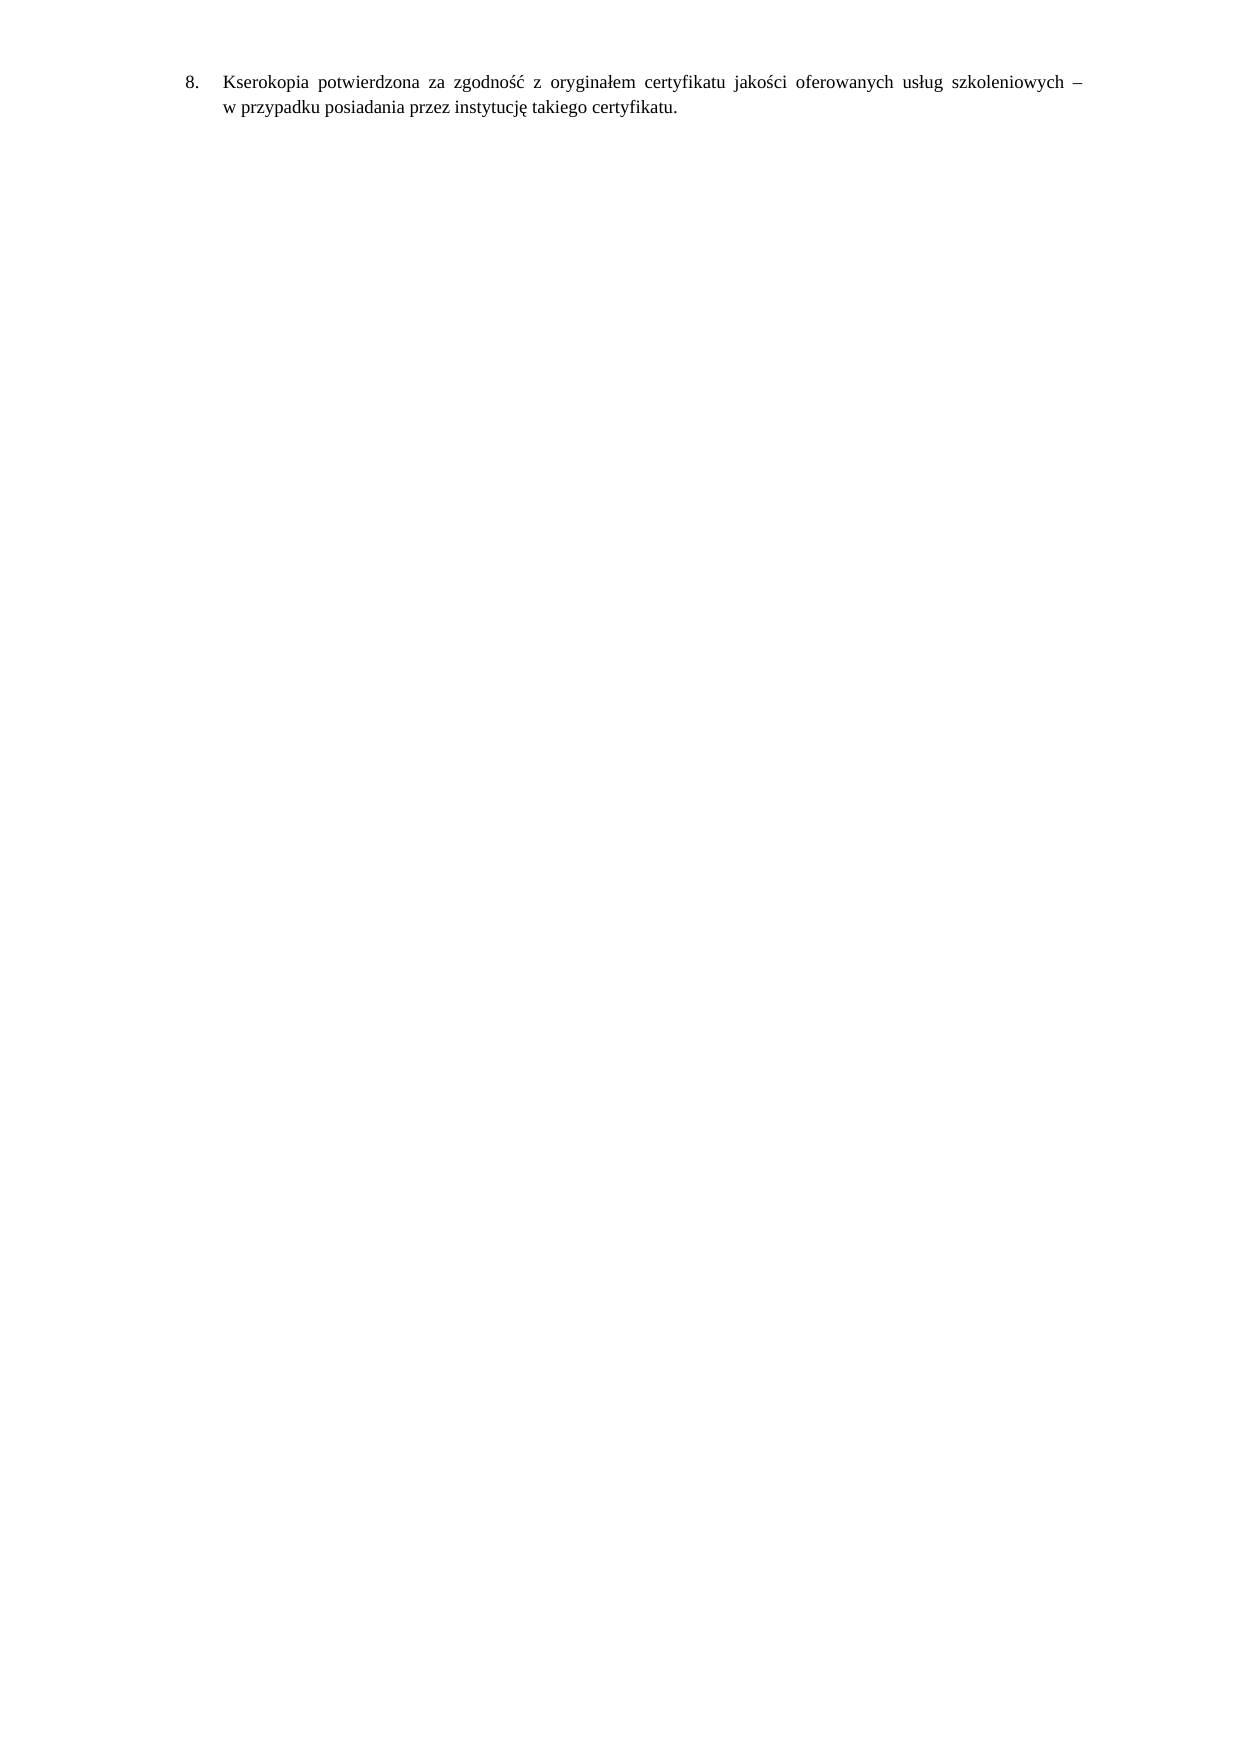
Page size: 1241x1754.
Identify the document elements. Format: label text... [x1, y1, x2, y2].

list Kserokopia potwierdzona za zgodność z oryginałem certyfikatu jakości oferowanych usług szkoleniowych – w przypadku posiadania przez instytucję takiego certyfikatu. [185, 71, 1092, 117]
